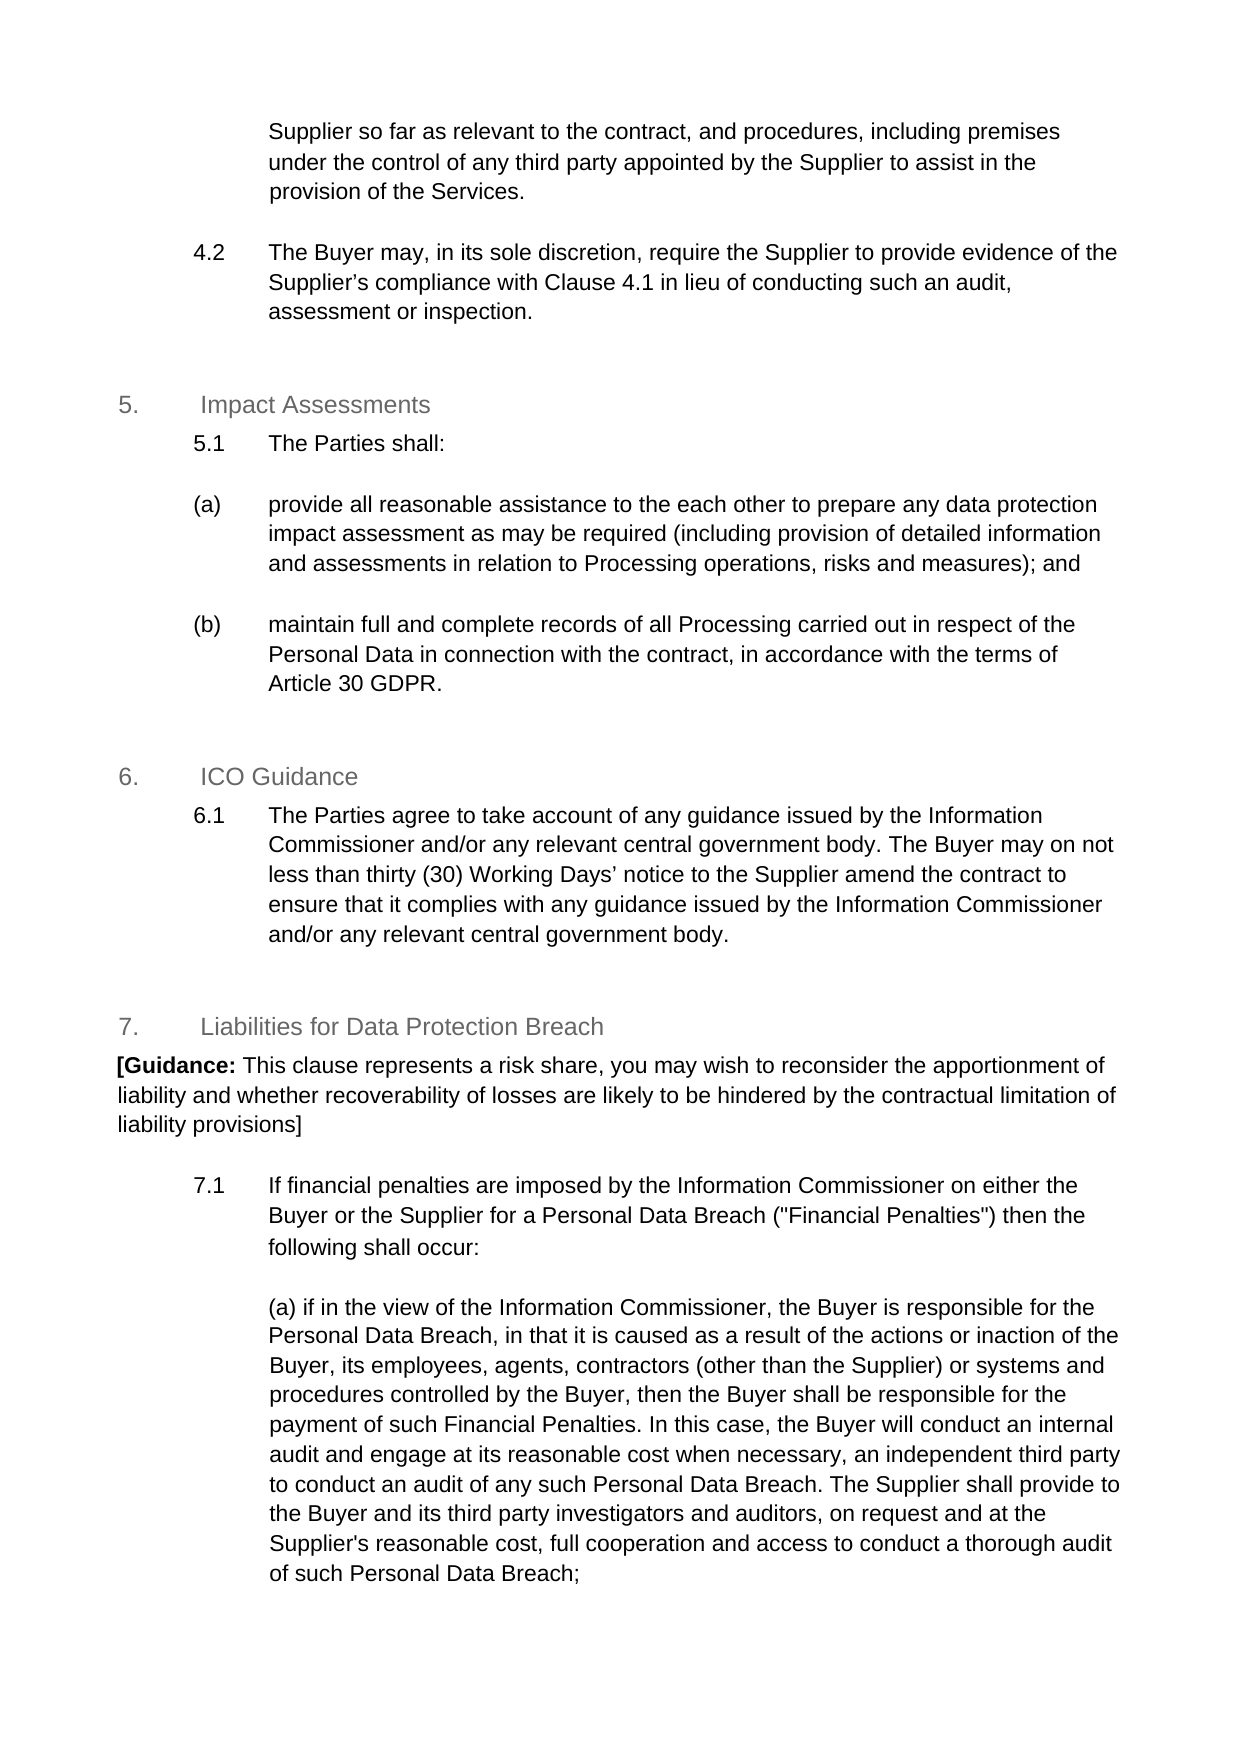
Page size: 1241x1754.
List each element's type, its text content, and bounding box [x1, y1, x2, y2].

text Personal Data Breach, in that it is caused as a result of the actions or inaction of the Buyer, its employees, agents, contractors (other than the Supplier) or systems and procedures controlled by the Buyer, then the Buyer shall be responsible for the payment of such Financial Penalties. In this case, the Buyer will conduct an internal audit and engage at its reasonable cost when necessary, an independent third party to conduct an audit of any such Personal Data Breach. The Supplier shall provide to the Buyer and its third party investigators and auditors, on request and at the Supplier's reasonable cost, full cooperation and access to conduct a thorough audit of such Personal Data Breach; [268, 1322, 1122, 1586]
text under the control of any third party appointed by the Supplier to assist in the provision of the Services. [268, 148, 1122, 204]
list maintain full and complete records of all Processing carried out in respect of the Personal Data in connection with the contract, in accordance with the terms of Article 30 GDPR. [193, 611, 1122, 697]
list provide all reasonable assistance to the each other to prepare any data protection impact assessment as may be required (including provision of detailed information and assessments in relation to Processing operations, risks and measures); and [193, 491, 1122, 576]
list if in the view of the Information Commissioner, the Buyer is responsible for the [268, 1293, 1122, 1320]
text [Guidance: This clause represents a risk share, you may wish to reconsider the apportionment of liability and whether recoverability of losses are likely to be hindered by the contractual limitation of liability provisions] [116, 1052, 1122, 1138]
list ICO Guidance [118, 762, 1122, 791]
list Impact Assessments [118, 390, 1122, 419]
list Liabilities for Data Protection Breach [118, 1012, 1122, 1041]
list The Buyer may, in its sole discretion, require the Supplier to provide evidence of the Supplier’s compliance with Clause 4.1 in lieu of conducting such an audit, assessment or inspection. [193, 239, 1122, 324]
text Supplier so far as relevant to the contract, and procedures, including premises [268, 118, 1122, 144]
list If financial penalties are imposed by the Information Commissioner on either the Buyer or the Supplier for a Personal Data Breach ("Financial Penalties") then the following shall occur: [193, 1172, 1122, 1261]
list The Parties agree to take account of any guidance issued by the Information Commissioner and/or any relevant central government body. The Buyer may on not less than thirty (30) Working Days’ notice to the Supplier amend the contract to ensure that it complies with any guidance issued by the Information Commissioner and/or any relevant central government body. [193, 802, 1122, 947]
list The Parties shall: [193, 430, 1122, 456]
